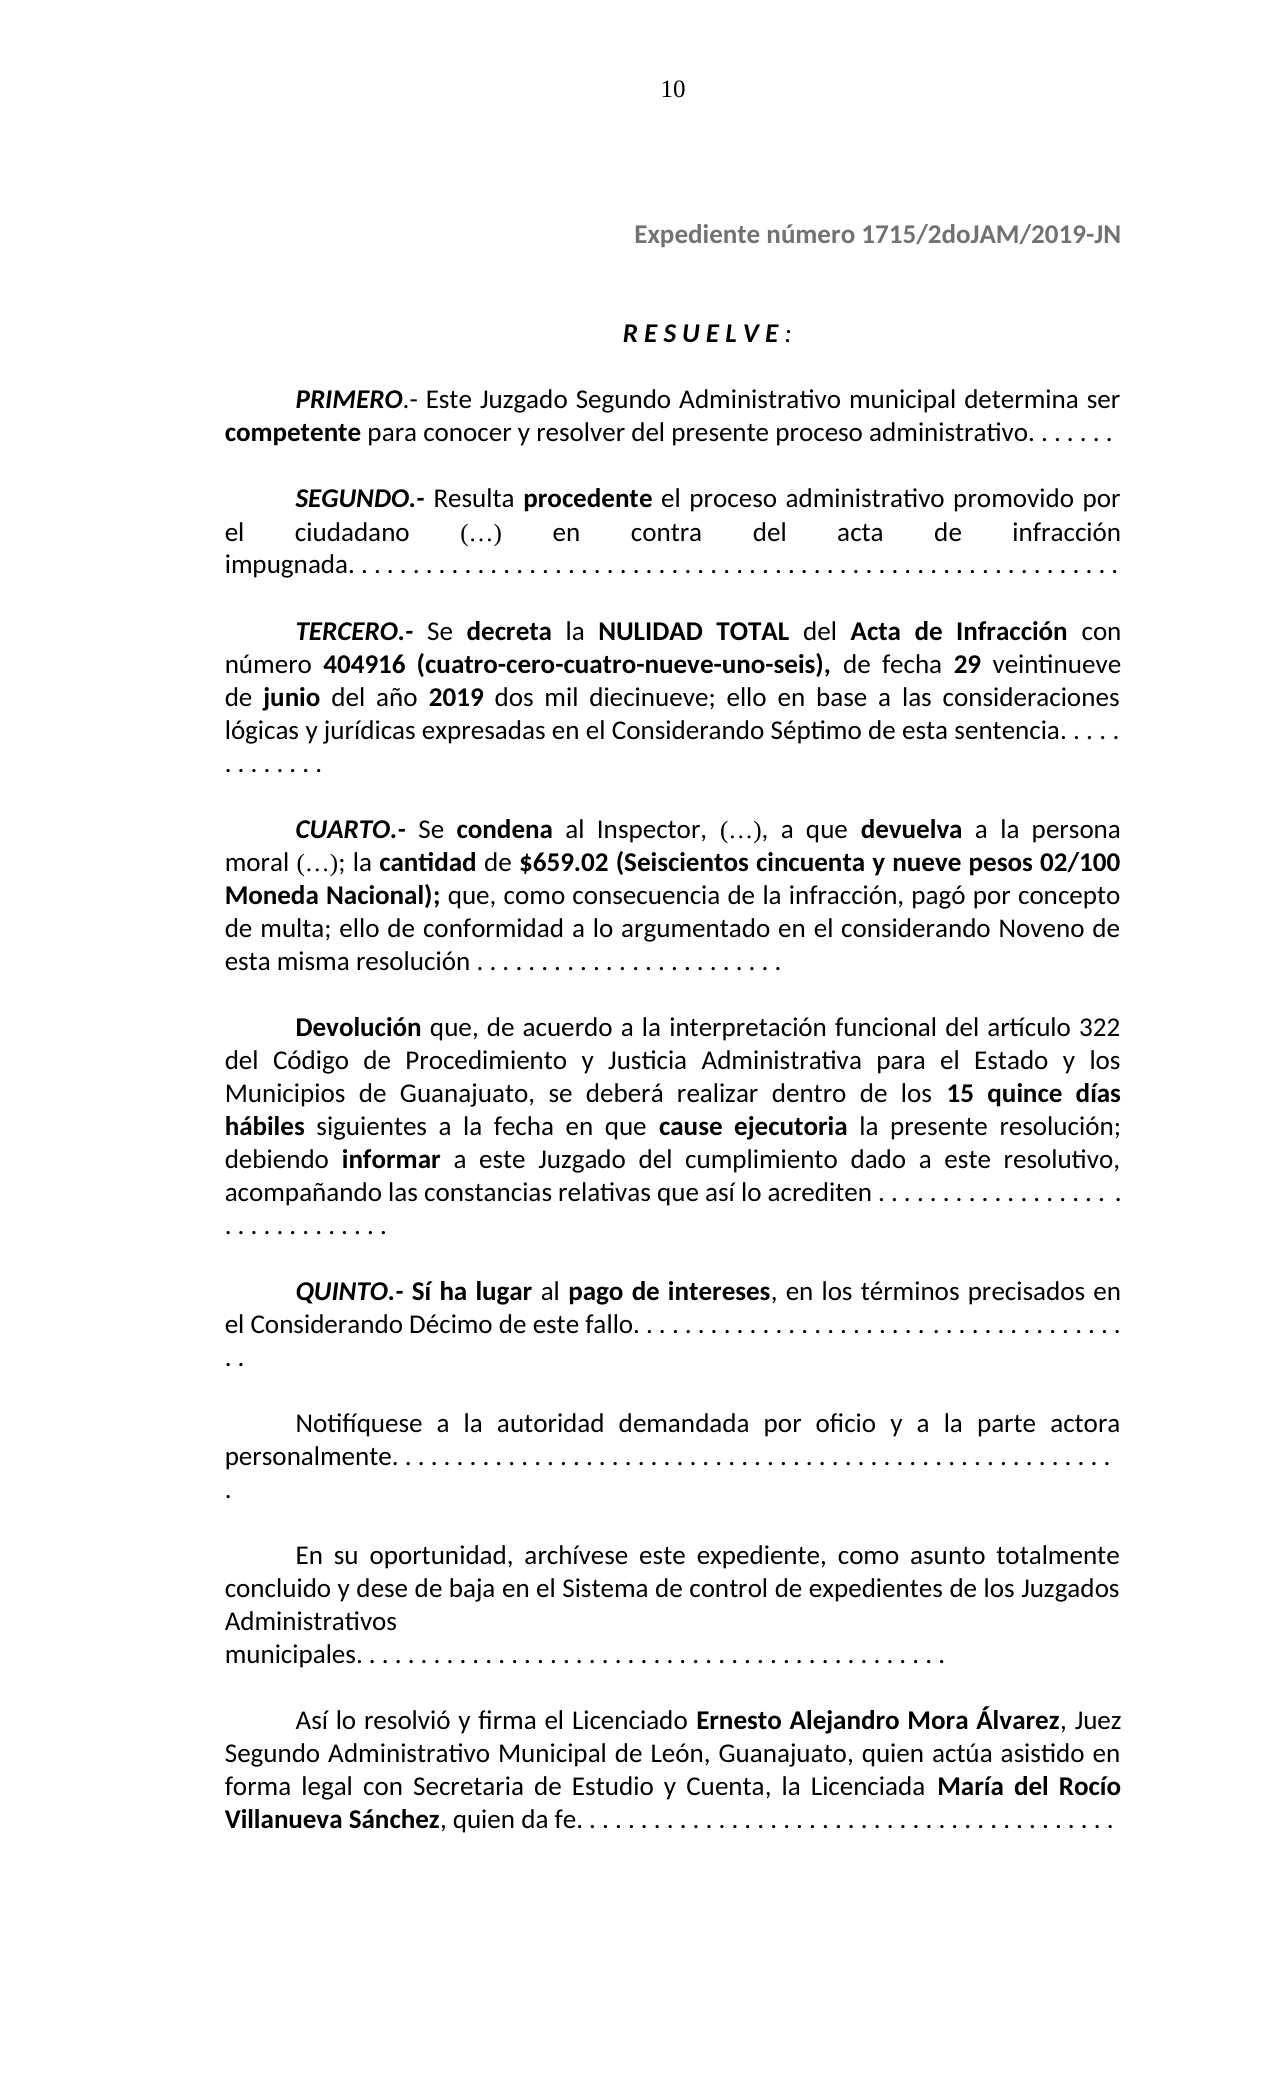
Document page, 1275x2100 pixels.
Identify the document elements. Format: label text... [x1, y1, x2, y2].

text Así lo resolvió y firma el Licenciado Ernesto Alejandro Mora Álvarez, Juez Segundo Administrativo Municipal de León, Guanajuato, quien actúa asistido en forma legal con Secretaria de Estudio y Cuenta, la Licenciada María del Rocío Villanueva Sánchez, quien da fe. . . . . . . . . . . . . . . . . . . . . . . . . . . . . . . . . . . . . . . . . . [224, 1703, 1121, 1836]
text PRIMERO.- Este Juzgado Segundo Administrativo municipal determina ser competente para conocer y resolver del presente proceso administrativo. . . . . . . [224, 383, 1121, 449]
text SEGUNDO.- Resulta procedente el proceso administrativo promovido por el ciudadano (…) en contra del acta de infracción impugnada. . . . . . . . . . . . . . . . . . . . . . . . . . . . . . . . . . . . . . . . . . . . . . . . . . . . . . . . . . . . [224, 482, 1121, 581]
text TERCERO.- Se decreta la NULIDAD TOTAL del Acta de Infracción con número 404916 (cuatro-cero-cuatro-nueve-uno-seis), de fecha 29 veintinueve de junio del año 2019 dos mil diecinueve; ello en base a las consideraciones lógicas y jurídicas expresadas en el Considerando Séptimo de esta sentencia. . . . . . . . . . . . . [224, 614, 1121, 779]
text En su oportunidad, archívese este expediente, como asunto totalmente concluido y dese de baja en el Sistema de control de expedientes de los Juzgados Administrativos municipales. . . . . . . . . . . . . . . . . . . . . . . . . . . . . . . . . . . . . . . . . . . . . . [224, 1538, 1121, 1670]
text R E S U E L V E : [224, 317, 1121, 349]
text Notifíquese a la autoridad demandada por oficio y a la parte actora personalmente. . . . . . . . . . . . . . . . . . . . . . . . . . . . . . . . . . . . . . . . . . . . . . . . . . . . . . . . . [224, 1406, 1121, 1505]
text CUARTO.- Se condena al Inspector, (…), a que devuelva a la persona moral (…); la cantidad de $659.02 (Seiscientos cincuenta y nueve pesos 02/100 Moneda Nacional); que, como consecuencia de la infracción, pagó por concepto de multa; ello de conformidad a lo argumentado en el considerando Noveno de esta misma resolución . . . . . . . . . . . . . . . . . . . . . . . . [224, 812, 1121, 977]
text Devolución que, de acuerdo a la interpretación funcional del artículo 322 del Código de Procedimiento y Justicia Administrativa para el Estado y los Municipios de Guanajuato, se deberá realizar dentro de los 15 quince días hábiles siguientes a la fecha en que cause ejecutoria la presente resolución; debiendo informar a este Juzgado del cumplimiento dado a este resolutivo, acompañando las constancias relativas que así lo acrediten . . . . . . . . . . . . . . . . . . . . . . . . . . . . . . . . [224, 1010, 1121, 1241]
text QUINTO.- Sí ha lugar al pago de intereses, en los términos precisados en el Considerando Décimo de este fallo. . . . . . . . . . . . . . . . . . . . . . . . . . . . . . . . . . . . . . . . [224, 1274, 1121, 1373]
